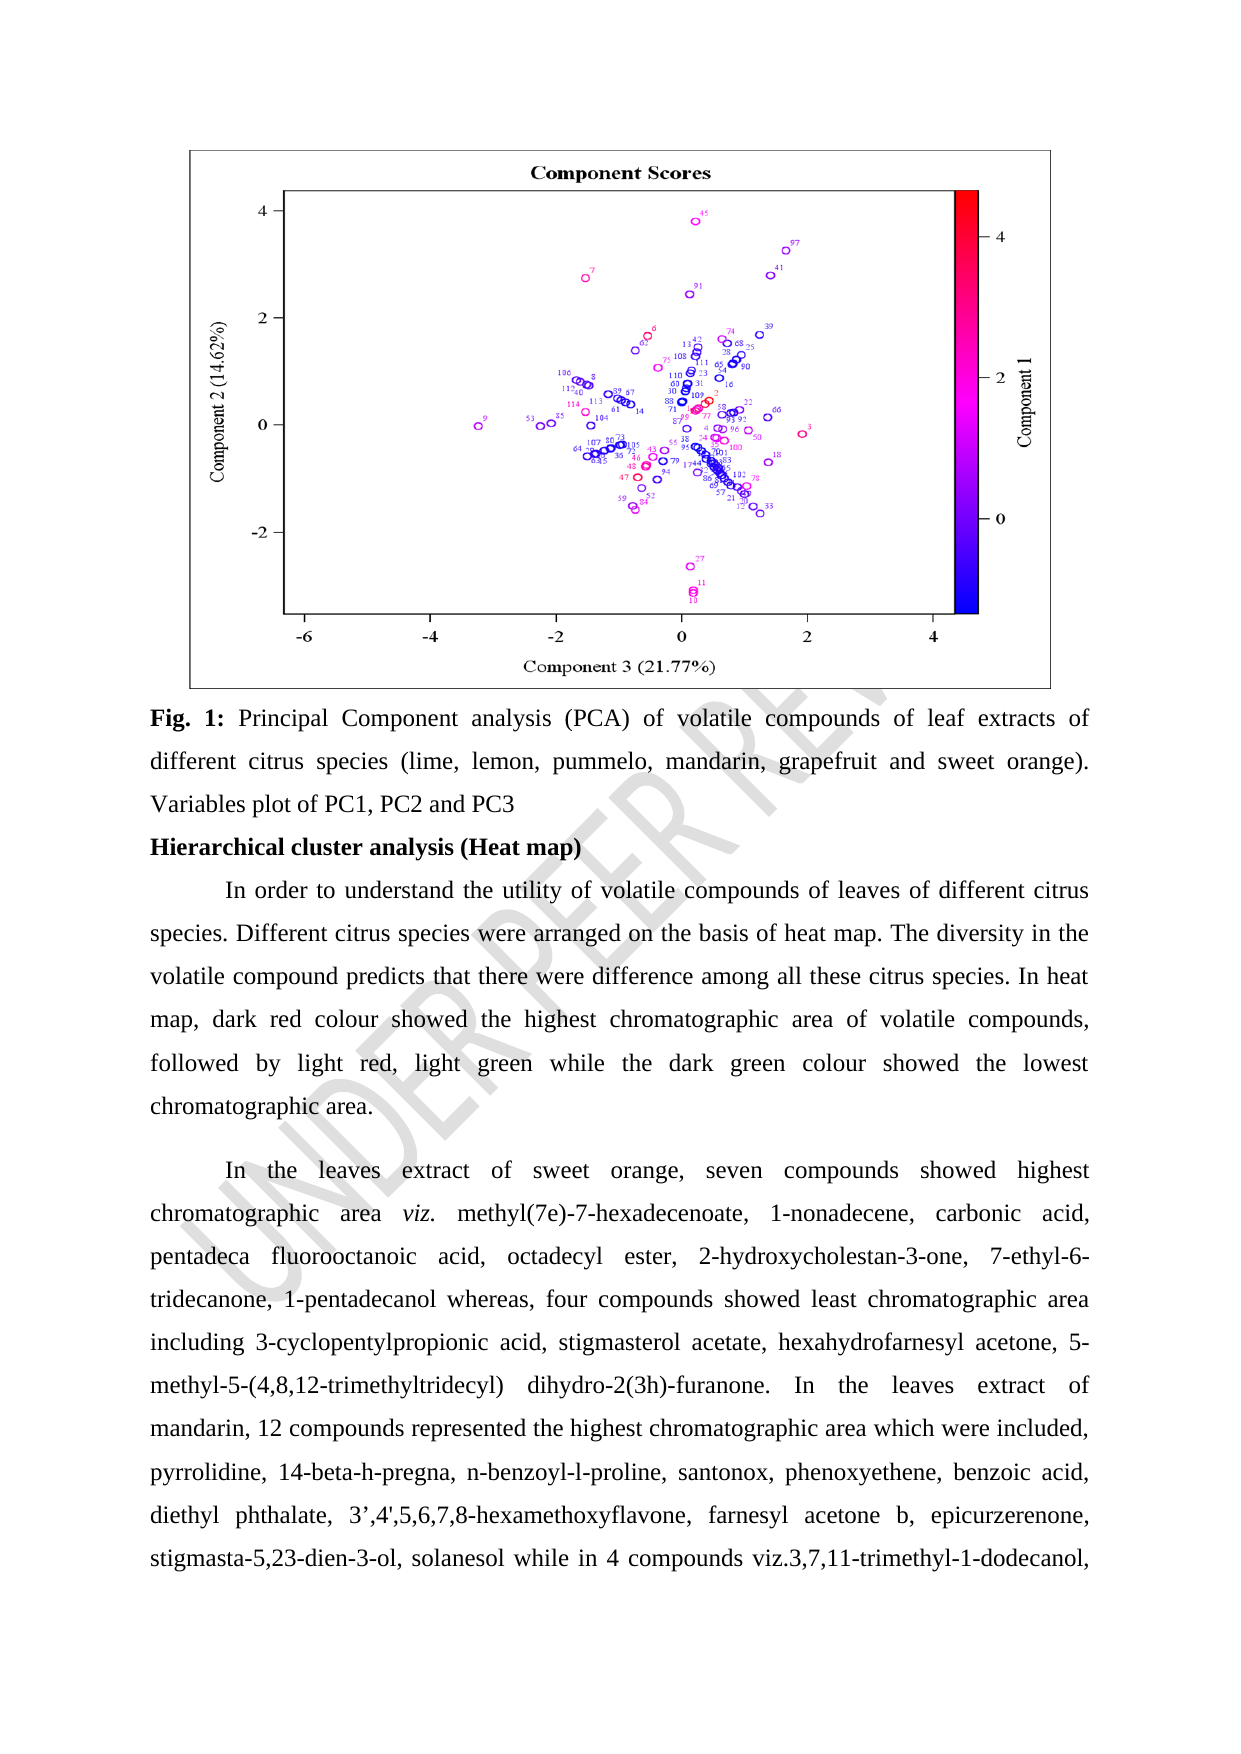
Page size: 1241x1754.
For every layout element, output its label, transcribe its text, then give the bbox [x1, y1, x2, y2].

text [150, 1155, 1090, 1572]
text In order to understand the utility of volatile compounds of leaves of different citrus species. Different citrus species were arranged on the basis of heat map. The diversity in the volatile compound predicts that there were difference among all these citrus species. In heat map, dark red colour showed the highest chromatographic area of volatile compounds, followed by light red, light green while the dark green colour showed the lowest chromatographic area. [150, 875, 1090, 1119]
picture [189, 150, 1051, 689]
text Fig. 1: Principal Component analysis (PCA) of volatile compounds of leaf extracts of different citrus species (lime, lemon, pummelo, mandarin, grapefruit and sweet orange). Variables plot of PC1, PC2 and PC3 [150, 703, 1090, 818]
text Hierarchical cluster analysis (Heat map) [150, 832, 1090, 861]
